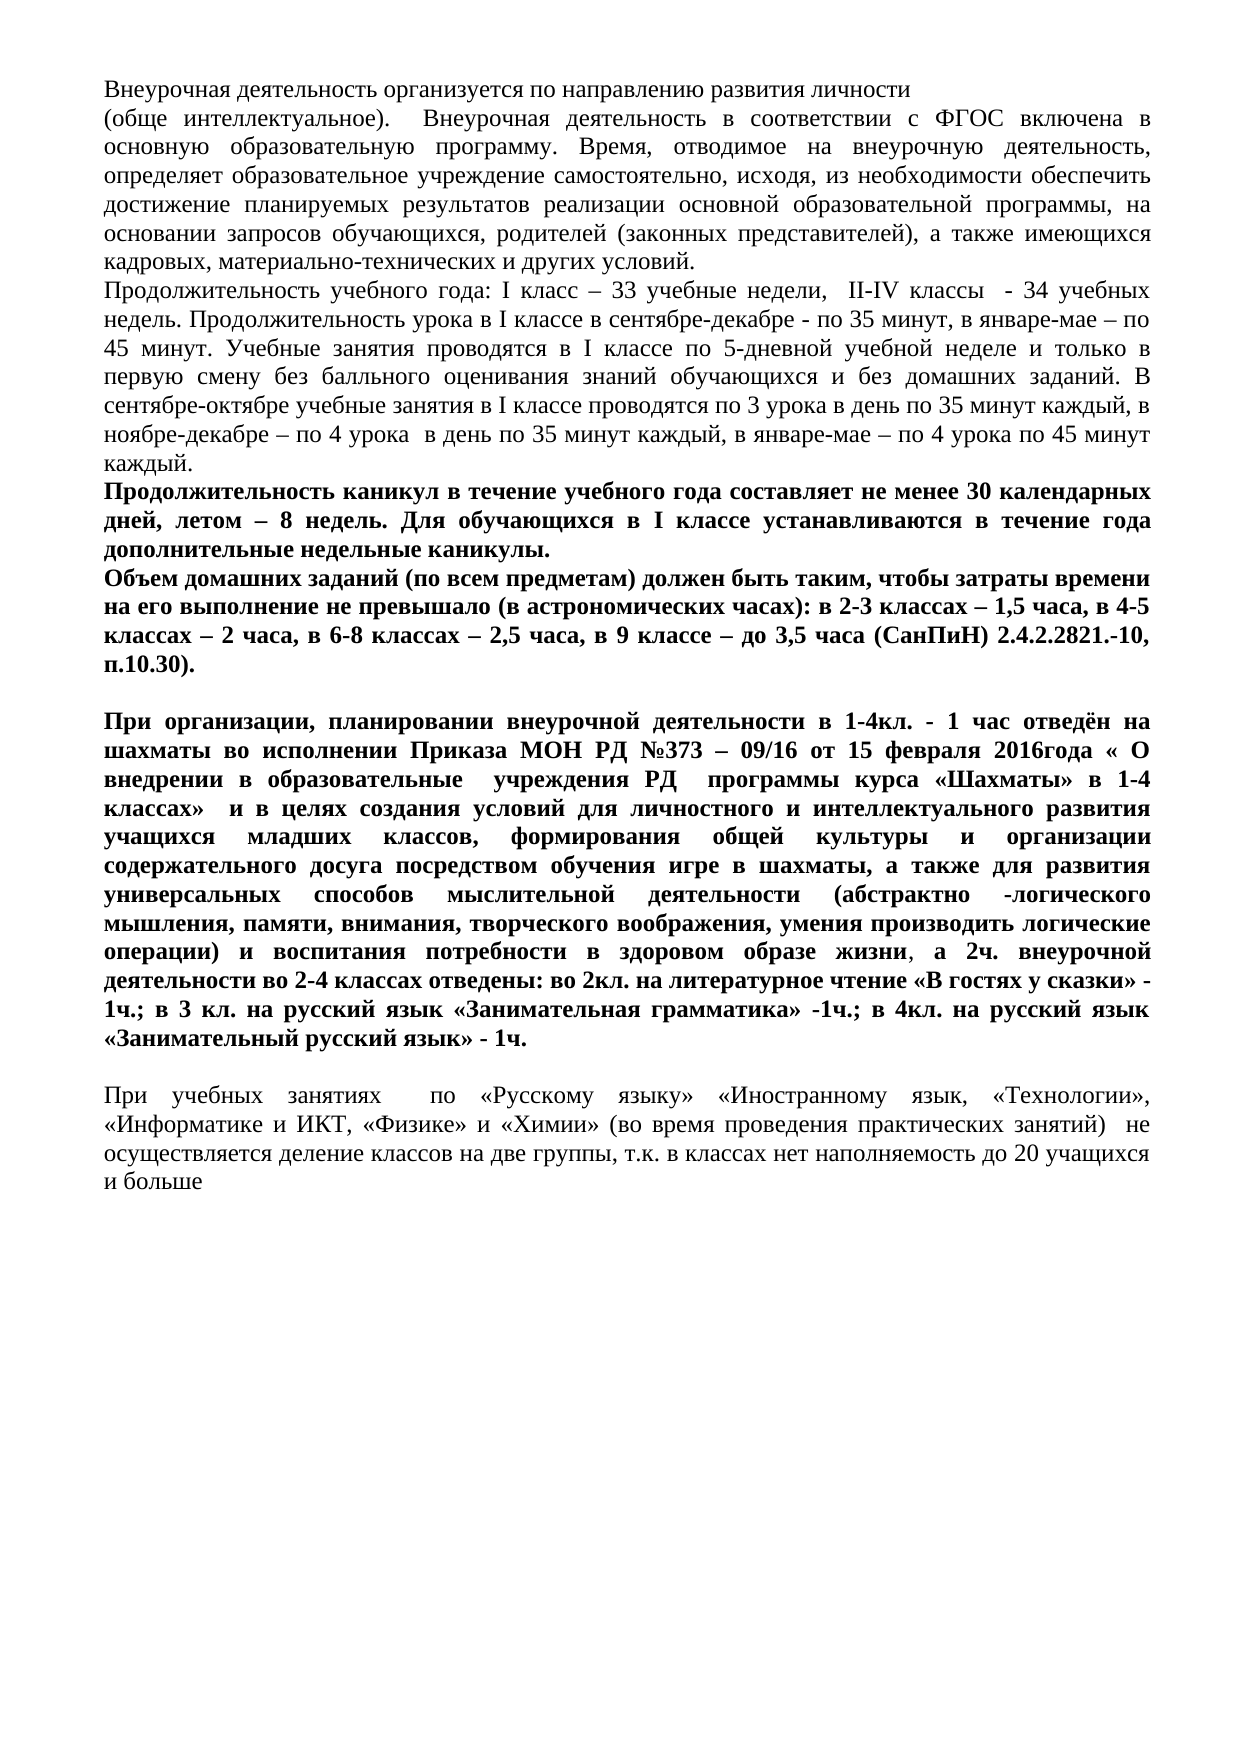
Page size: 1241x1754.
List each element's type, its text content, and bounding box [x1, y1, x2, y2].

text (обще интеллектуальное). Внеурочная деятельность в соответствии с ФГОС включена в основную образовательную программу. Время, отводимое на внеурочную деятельность, определяет образовательное учреждение самостоятельно, исходя, из необходимости обеспечить достижение планируемых результатов реализации основной образовательной программы, на основании запросов обучающихся, родителей (законных представителей), а также имеющихся кадровых, материально-технических и других условий. [103, 103, 1152, 275]
text Объем домашних заданий (по всем предметам) должен быть таким, чтобы затраты времени на его выполнение не превышало (в астрономических часах): в 2-3 классах – 1,5 часа, в 4-5 классах – 2 часа, в 6-8 классах – 2,5 часа, в 9 классе – до 3,5 часа (СанПиН) 2.4.2.2821.-10, п.10.30). [103, 563, 1152, 678]
text Продолжительность каникул в течение учебного года составляет не менее 30 календарных дней, летом – 8 недель. Для обучающихся в I классе устанавливаются в течение года дополнительные недельные каникулы. [103, 476, 1152, 563]
text При организации, планировании внеурочной деятельности в 1-4кл. - 1 час отведён на шахматы во исполнении Приказа МОН РД №373 – 09/16 от 15 февраля 2016года « О внедрении в образовательные учреждения РД программы курса «Шахматы» в 1-4 классах» и в целях создания условий для личностного и интеллектуального развития учащихся младших классов, формирования общей культуры и организации содержательного досуга посредством обучения игре в шахматы, а также для развития универсальных способов мыслительной деятельности (абстрактно -логического мышления, памяти, внимания, творческого воображения, умения производить логические операции) и воспитания потребности в здоровом образе жизни, а 2ч. внеурочной деятельности во 2-4 классах отведены: во 2кл. на литературное чтение «В гостях у сказки» - 1ч.; в 3 кл. на русский язык «Занимательная грамматика» -1ч.; в 4кл. на русский язык «Занимательный русский язык» - 1ч. [103, 706, 1152, 1051]
text При учебных занятиях по «Русскому языку» «Иностранному язык, «Технологии», «Информатике и ИКТ, «Физике» и «Химии» (во время проведения практических занятий) не осуществляется деление классов на две группы, т.к. в классах нет наполняемость до 20 учащихся и больше [103, 1080, 1152, 1195]
text Внеурочная деятельность организуется по направлению развития личности [103, 74, 1152, 103]
text Продолжительность учебного года: I класс – 33 учебные недели, II-IV классы - 34 учебных недель. Продолжительность урока в I классе в сентябре-декабре - по 35 минут, в январе-мае – по 45 минут. Учебные занятия проводятся в I классе по 5-дневной учебной неделе и только в первую смену без балльного оценивания знаний обучающихся и без домашних заданий. В сентябре-октябре учебные занятия в I классе проводятся по 3 урока в день по 35 минут каждый, в ноябре-декабре – по 4 урока в день по 35 минут каждый, в январе-мае – по 4 урока по 45 минут каждый. [103, 275, 1152, 476]
